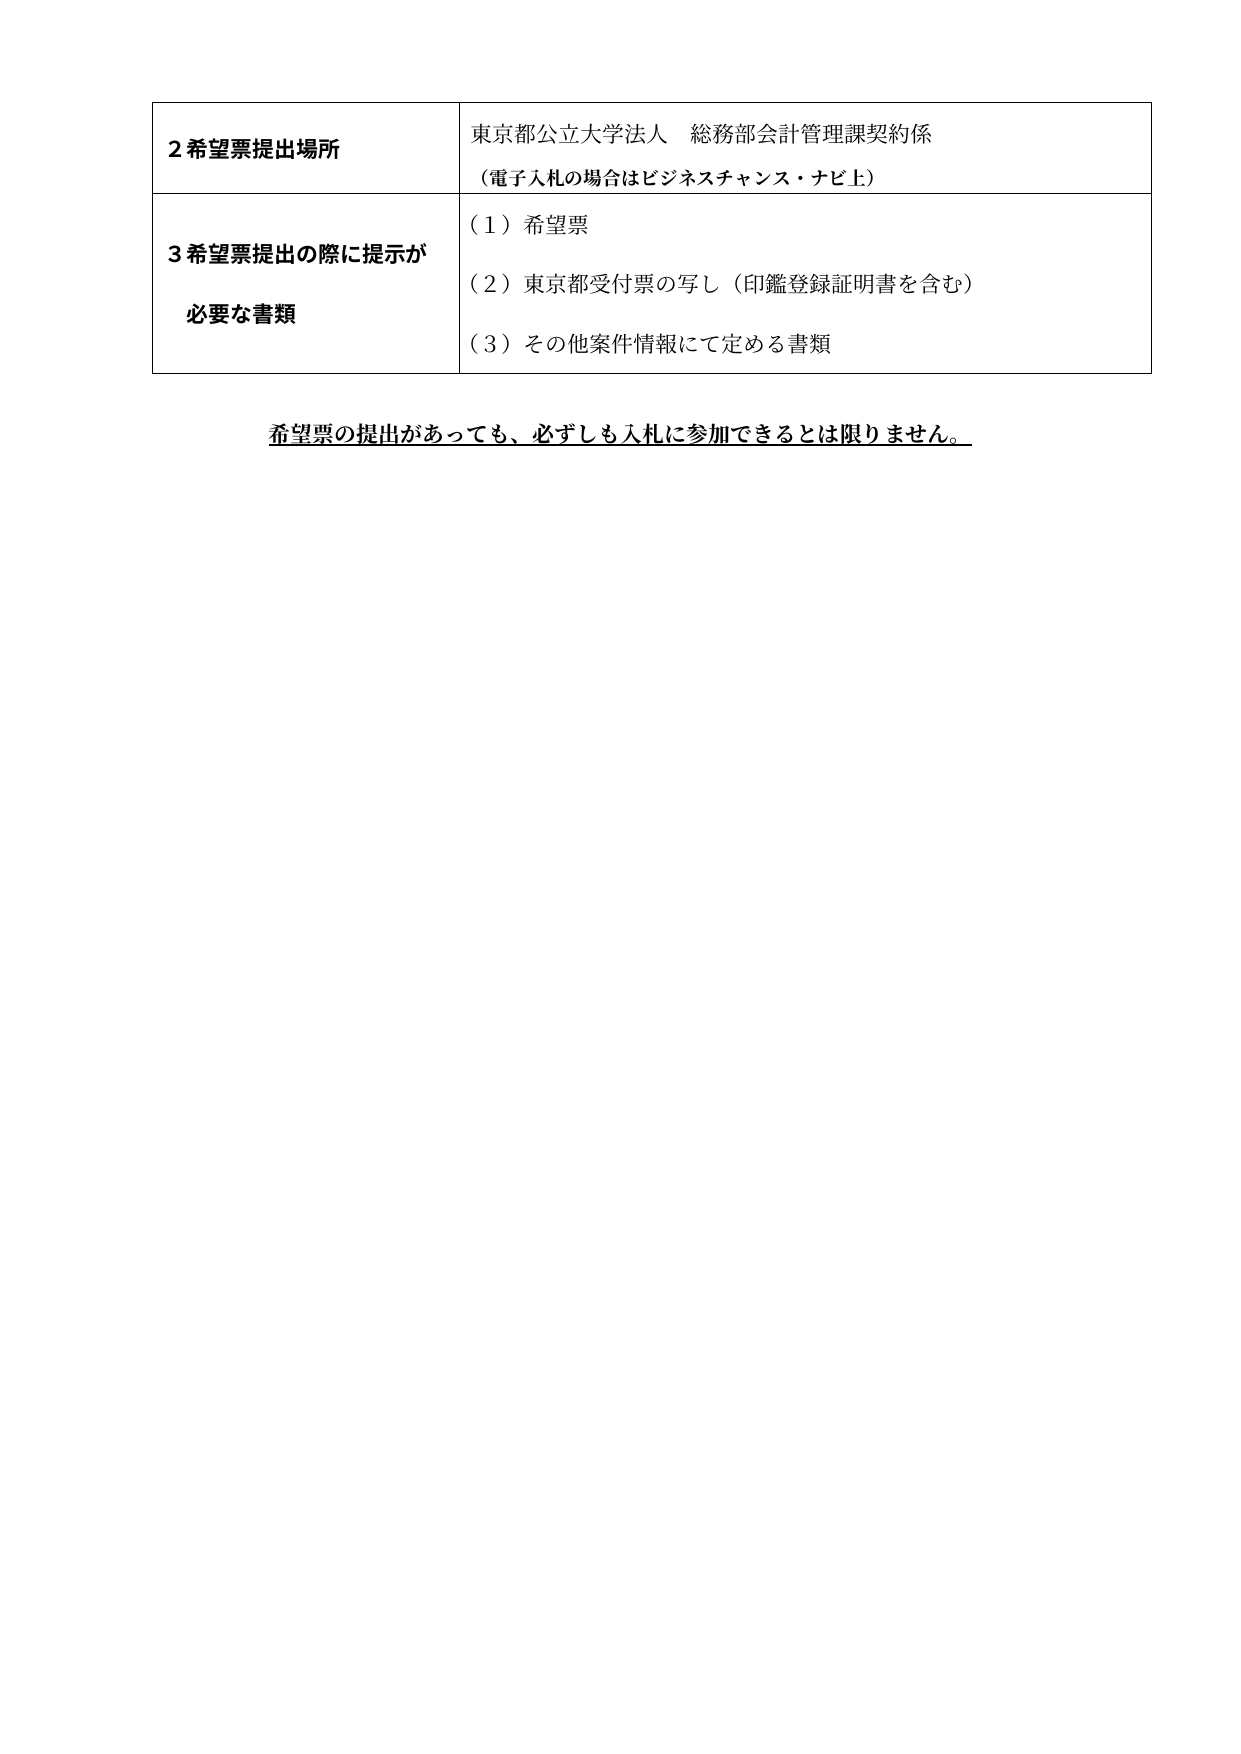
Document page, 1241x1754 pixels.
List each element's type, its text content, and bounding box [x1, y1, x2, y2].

table_cell 東京都公立大学法人 総務部会計管理課契約係 （電子入札の場合はビジネスチャンス・ナビ上） [460, 103, 1151, 193]
table_cell （１）希望票 （２）東京都受付票の写し（印鑑登録証明書を含む） （３）その他案件情報にて定める書類 [460, 194, 1151, 372]
table_cell ２希望票提出場所 [153, 103, 459, 193]
text 希望票の提出があっても、必ずしも入札に参加できるとは限りません。 [118, 403, 1122, 463]
table_cell ３希望票提出の際に提示が必要な書類 [153, 194, 459, 372]
